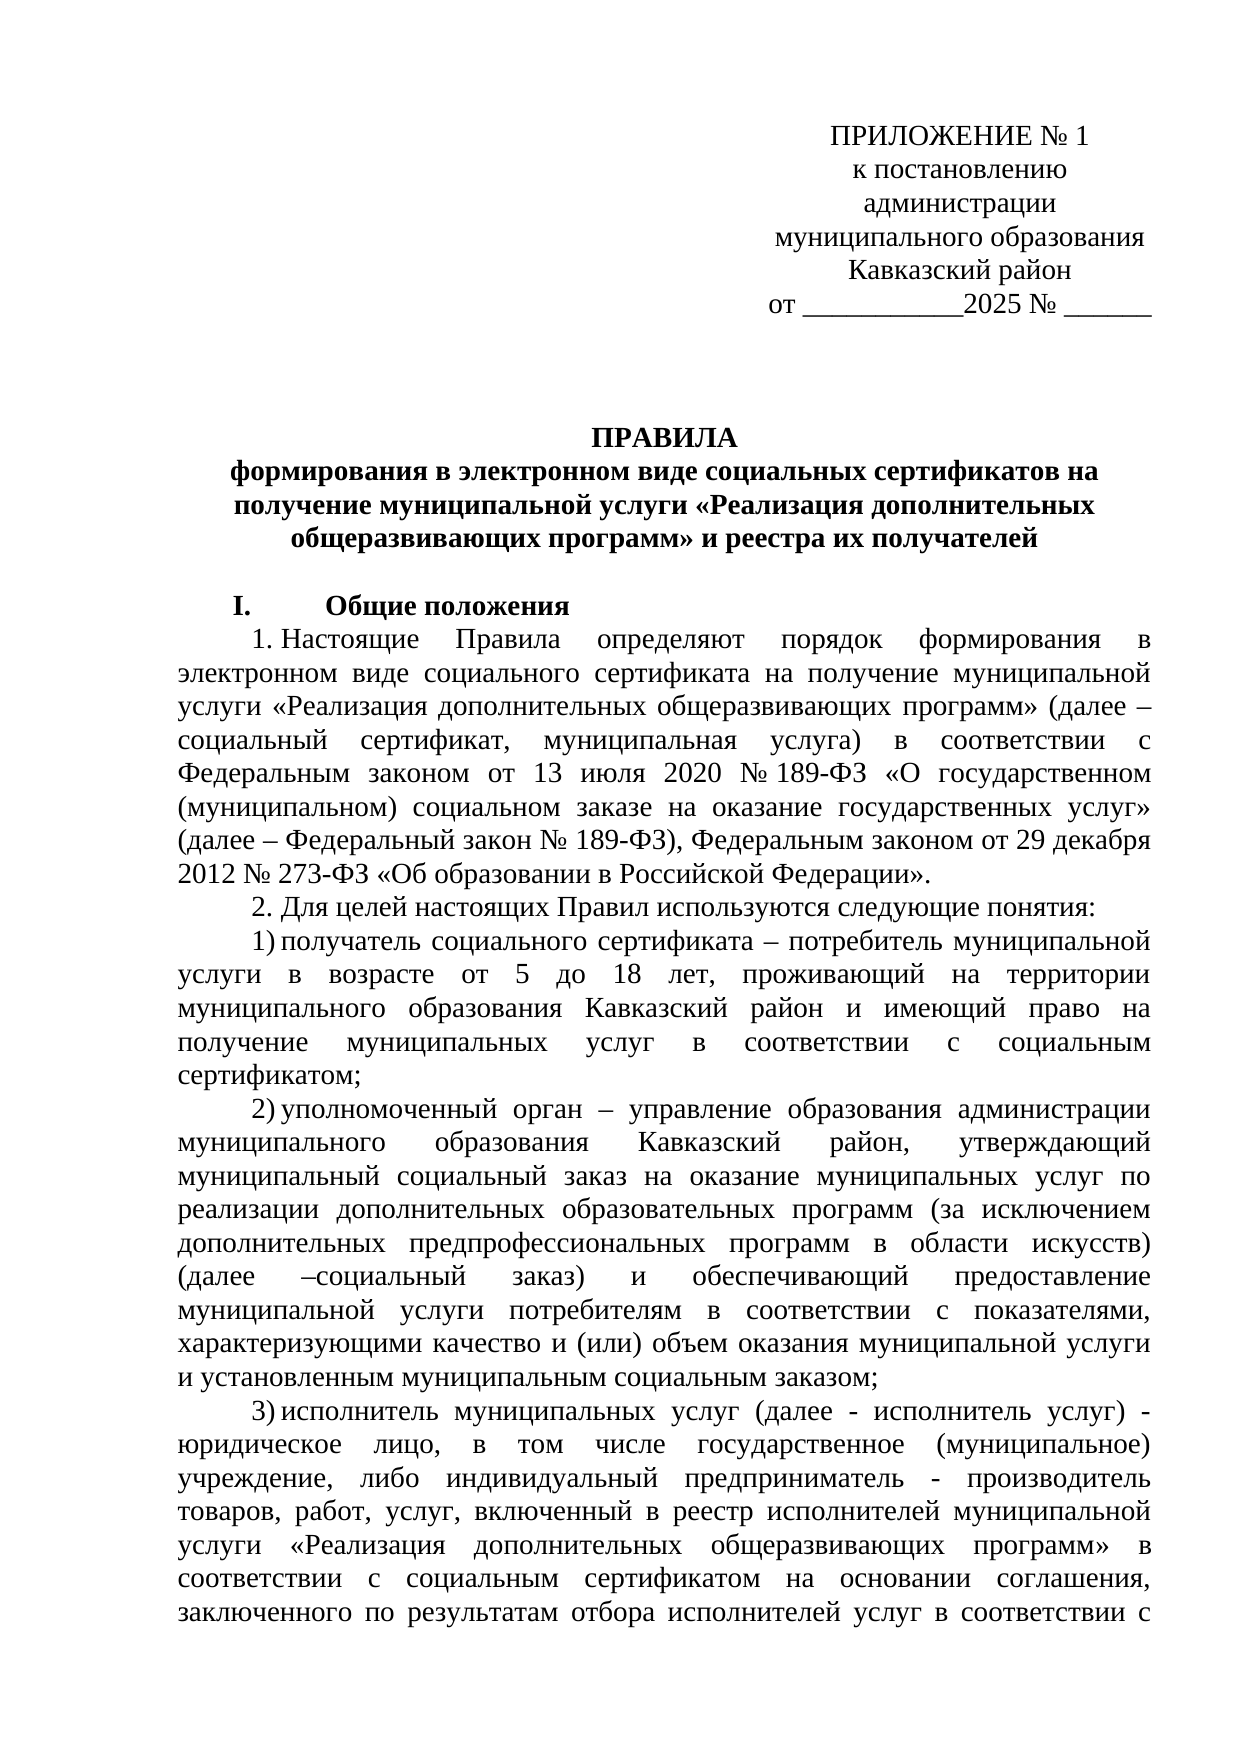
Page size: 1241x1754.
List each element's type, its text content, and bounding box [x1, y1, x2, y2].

text формирования в электронном виде социальных сертификатов на получение муниципальной услуги «Реализация дополнительных общеразвивающих программ» и реестра их получателей [177, 453, 1152, 554]
list Общие положения [177, 588, 1152, 621]
list к постановлению администрации муниципального образования Кавказский район [768, 152, 1152, 286]
list уполномоченный орган – управление образования администрации муниципального образования Кавказский район, утверждающий муниципальный социальный заказ на оказание муниципальных услуг по реализации дополнительных образовательных программ (за исключением дополнительных предпрофессиональных программ в области искусств) (далее –социальный заказ) и обеспечивающий предоставление муниципальной услуги потребителям в соответствии с показателями, характеризующими качество и (или) объем оказания муниципальной услуги и установленным муниципальным социальным заказом; [177, 1091, 1152, 1393]
text Правила [177, 420, 1152, 453]
list ПРИЛОЖЕНИЕ № 1 [768, 118, 1152, 152]
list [177, 1393, 1152, 1627]
list от ___________2025 № ______ [768, 286, 1152, 319]
list Настоящие Правила определяют порядок формирования в электронном виде социального сертификата на получение муниципальной услуги «Реализация дополнительных общеразвивающих программ» (далее – социальный сертификат, муниципальная услуга) в соответствии с Федеральным законом от 13 июля 2020 № 189-ФЗ «О государственном (муниципальном) социальном заказе на оказание государственных услуг» (далее – Федеральный закон № 189-ФЗ), Федеральным законом от 29 декабря 2012 № 273-ФЗ «Об образовании в Российской Федерации». [177, 621, 1152, 889]
list Для целей настоящих Правил используются следующие понятия: [177, 889, 1152, 923]
list получатель социального сертификата – потребитель муниципальной услуги в возрасте от 5 до 18 лет, проживающий на территории муниципального образования Кавказский район и имеющий право на получение муниципальных услуг в соответствии с социальным сертификатом; [177, 923, 1152, 1091]
